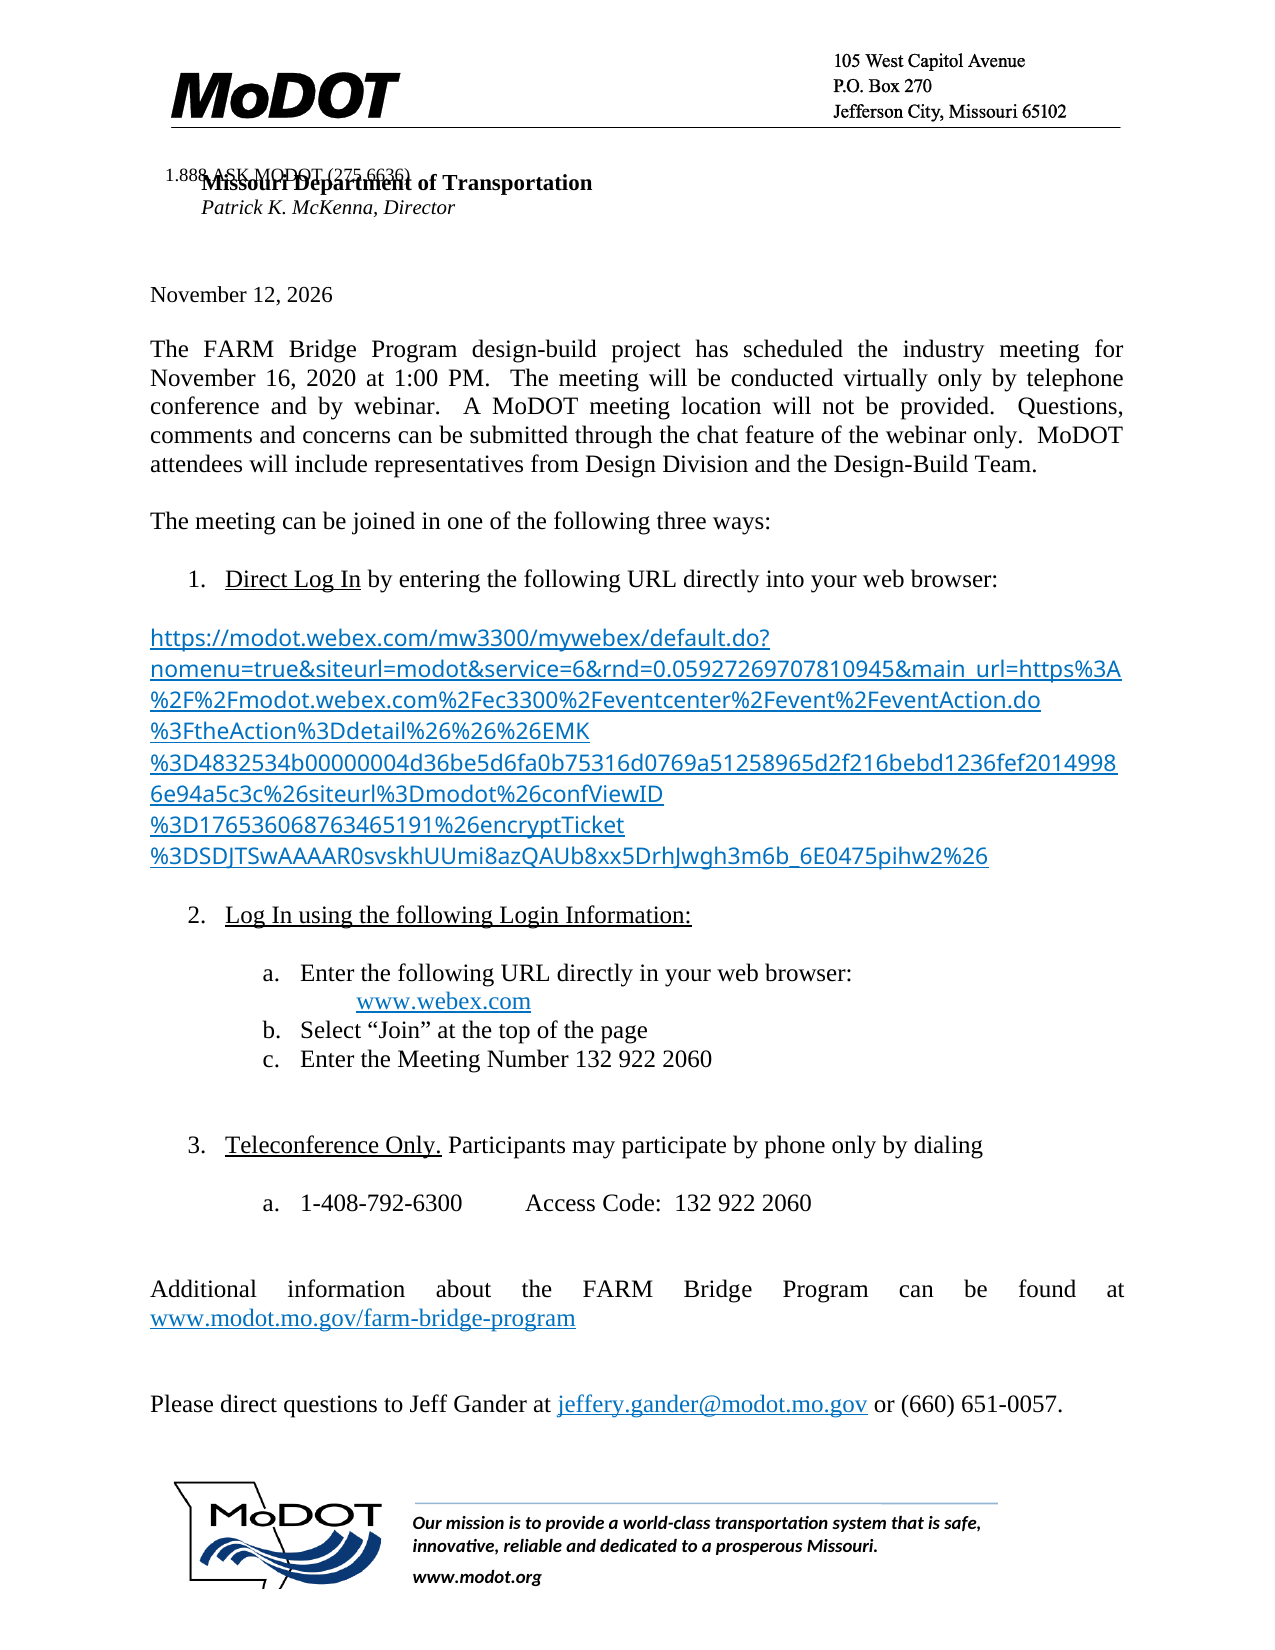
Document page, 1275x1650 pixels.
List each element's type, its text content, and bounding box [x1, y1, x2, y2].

text www.webex.com [356, 986, 1125, 1015]
text https://modot.webex.com/mw3300/mywebex/default.do?nomenu=true&siteurl=modot&service=6&rnd=0.05927269707810945&main_url=https%3A%2F%2Fmodot.webex.com%2Fec3300%2Feventcenter%2Fevent%2FeventAction.do%3FtheAction%3Ddetail%26%26%26EMK%3D4832534b00000004d36be5d6fa0b75316d0769a51258965d2f216bebd1236fef20149986e94a5c3c%26siteurl%3Dmodot%26confViewID%3D176536068763465191%26encryptTicket%3DSDJTSwAAAAR0svskhUUmi8azQAUb8xx5DrhJwgh3m6b_6E0475pihw2%26 [150, 621, 1125, 871]
list Enter the Meeting Number 132 922 2060 [262, 1044, 1125, 1073]
text Additional information about the FARM Bridge Program can be found at www.modot.mo.gov/farm-bridge-program [150, 1274, 1125, 1331]
list Direct Log In by entering the following URL directly into your web browser: [187, 564, 1125, 593]
text November 3, 2020 [150, 281, 1125, 308]
list 1-408-792-6300 Access Code: 132 922 2060 [262, 1188, 1125, 1216]
list Select “Join” at the top of the page [262, 1015, 1125, 1044]
list Enter the following URL directly in your web browser: [262, 958, 1125, 986]
text The meeting can be joined in one of the following three ways: [150, 506, 1125, 535]
picture [172, 1481, 382, 1588]
list Log In using the following Login Information: [187, 900, 1125, 929]
text Please direct questions to Jeff Gander at jeffery.gander@modot.mo.gov or (660) 651-0057. [150, 1389, 1125, 1418]
list Teleconference Only. Participants may participate by phone only by dialing [187, 1130, 1125, 1159]
text The FARM Bridge Program design-build project has scheduled the industry meeting for November 16, 2020 at 1:00 PM. The meeting will be conducted virtually only by telephone conference and by webinar. A MoDOT meeting location will not be provided. Questions, comments and concerns can be submitted through the chat feature of the webinar only. MoDOT attendees will include representatives from Design Division and the Design-Build Team. [150, 334, 1125, 478]
